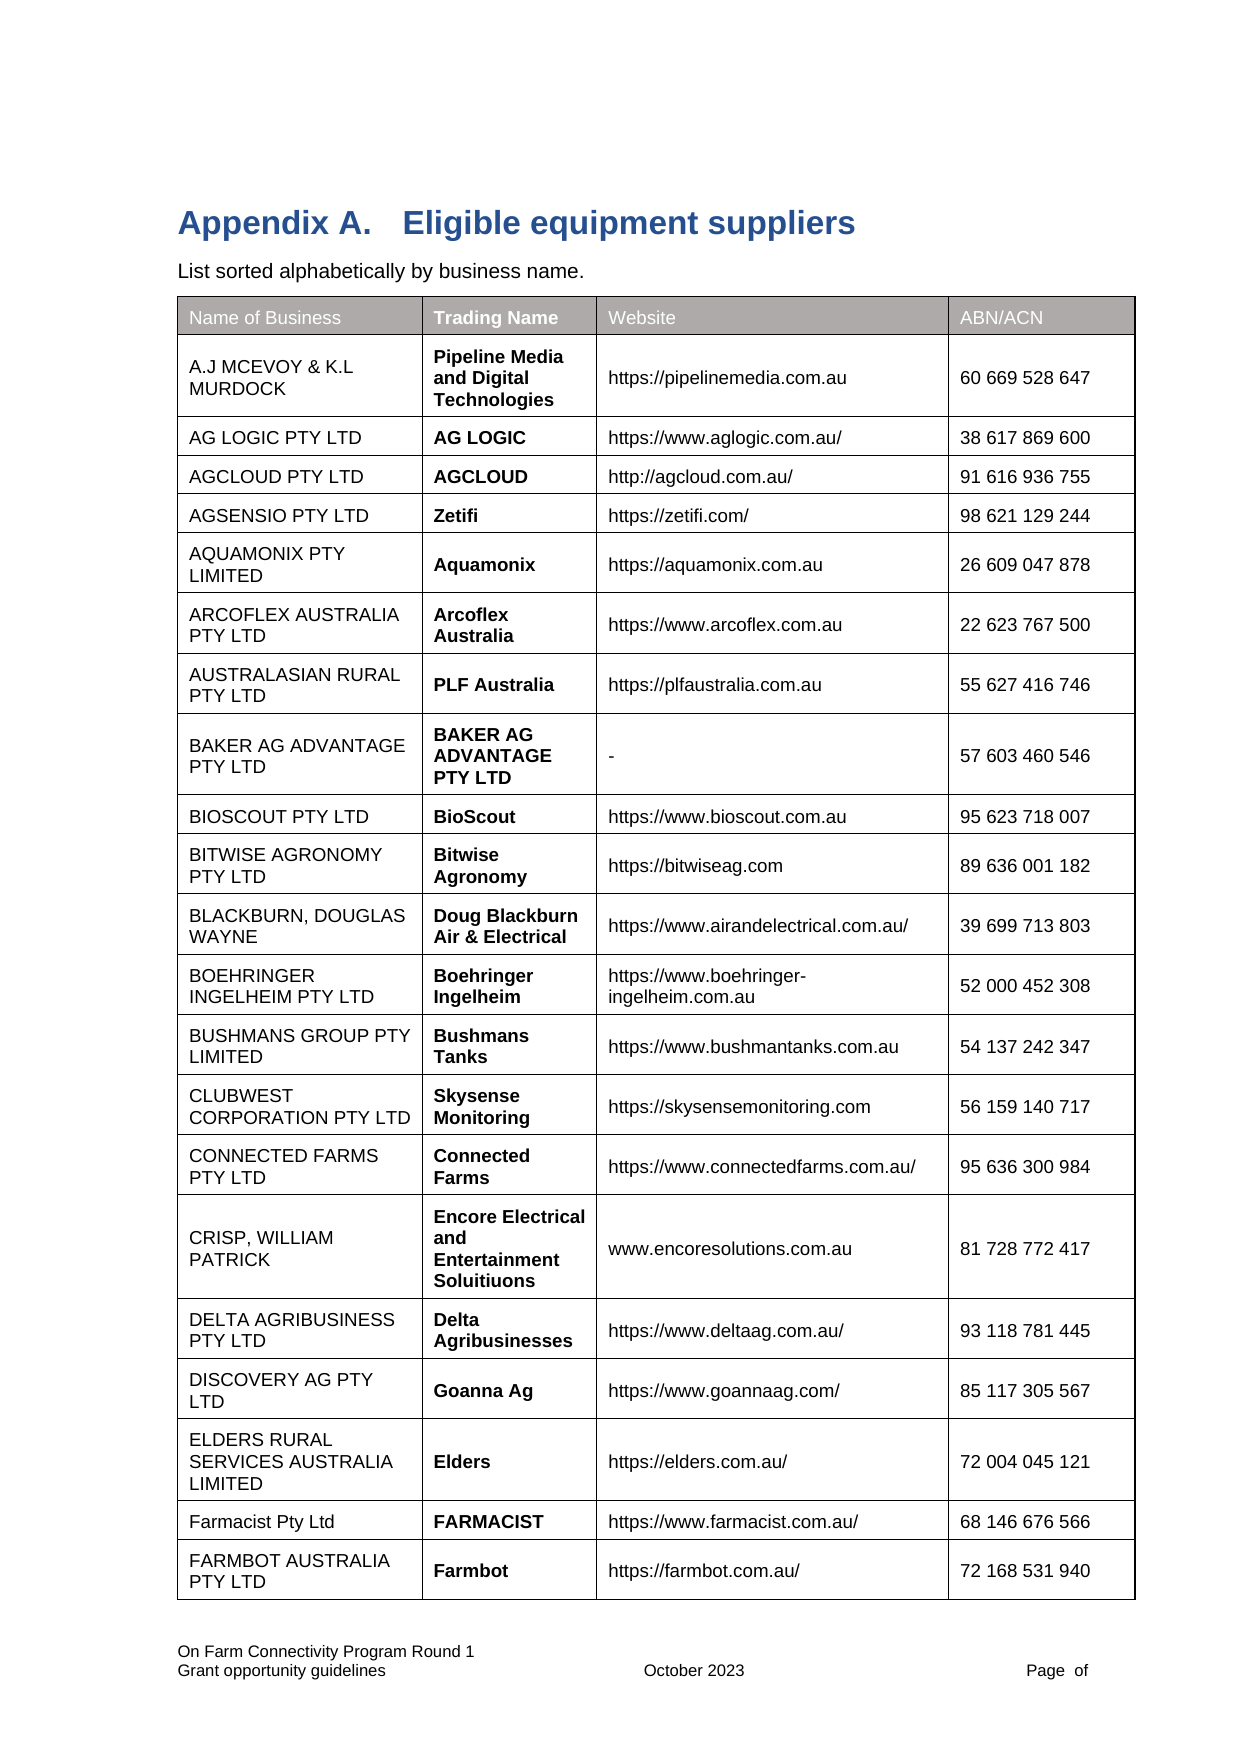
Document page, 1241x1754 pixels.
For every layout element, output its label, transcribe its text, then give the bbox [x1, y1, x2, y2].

table_cell AG LOGIC [423, 417, 596, 455]
table_cell Bitwise Agronomy [423, 834, 596, 893]
table_cell AGCLOUD PTY LTD [178, 456, 422, 493]
table_cell www.encoresolutions.com.au [597, 1195, 948, 1298]
table_cell 85 117 305 567 [949, 1359, 1134, 1418]
table_header Trading Name [423, 297, 596, 334]
table_header ABN/ACN [949, 297, 1134, 334]
table_cell Boehringer Ingelheim [423, 955, 596, 1014]
table_cell BioScout [423, 795, 596, 833]
table_cell https://www.boehringer-ingelheim.com.au [597, 955, 948, 1014]
table_cell 95 636 300 984 [949, 1135, 1134, 1194]
table_cell BOEHRINGER INGELHEIM PTY LTD [178, 955, 422, 1014]
table_cell - [597, 714, 948, 794]
table_cell https://zetifi.com/ [597, 494, 948, 532]
table_cell https://elders.com.au/ [597, 1419, 948, 1500]
table_cell 81 728 772 417 [949, 1195, 1134, 1298]
table_cell https://www.farmacist.com.au/ [597, 1501, 948, 1538]
table_cell 56 159 140 717 [949, 1075, 1134, 1134]
table_cell Skysense Monitoring [423, 1075, 596, 1134]
table_cell CRISP, WILLIAM PATRICK [178, 1195, 422, 1298]
table_cell Aquamonix [423, 533, 596, 592]
table_cell 52 000 452 308 [949, 955, 1134, 1014]
table_cell 98 621 129 244 [949, 494, 1134, 532]
table_cell Delta Agribusinesses [423, 1299, 596, 1358]
table_cell DELTA AGRIBUSINESS PTY LTD [178, 1299, 422, 1358]
table_cell AGCLOUD [423, 456, 596, 493]
table_cell 26 609 047 878 [949, 533, 1134, 592]
table_cell 57 603 460 546 [949, 714, 1134, 794]
table_cell Bushmans Tanks [423, 1015, 596, 1074]
table_header Name of Business [178, 297, 422, 334]
table_cell 55 627 416 746 [949, 654, 1134, 713]
table_cell https://www.goannaag.com/ [597, 1359, 948, 1418]
table_cell AUSTRALASIAN RURAL PTY LTD [178, 654, 422, 713]
table_cell BIOSCOUT PTY LTD [178, 795, 422, 833]
table_cell 22 623 767 500 [949, 593, 1134, 652]
table_header Website [597, 297, 948, 334]
table_cell 72 168 531 940 [949, 1540, 1134, 1599]
table_cell 89 636 001 182 [949, 834, 1134, 893]
table_cell BAKER AG ADVANTAGE PTY LTD [178, 714, 422, 794]
table_cell AGSENSIO PTY LTD [178, 494, 422, 532]
table_cell https://skysensemonitoring.com [597, 1075, 948, 1134]
table_cell https://www.arcoflex.com.au [597, 593, 948, 652]
table_cell BLACKBURN, DOUGLAS WAYNE [178, 894, 422, 953]
table_cell FARMBOT AUSTRALIA PTY LTD [178, 1540, 422, 1599]
table_cell https://bitwiseag.com [597, 834, 948, 893]
table_cell BITWISE AGRONOMY PTY LTD [178, 834, 422, 893]
table_cell 91 616 936 755 [949, 456, 1134, 493]
table_cell Arcoflex Australia [423, 593, 596, 652]
table_cell PLF Australia [423, 654, 596, 713]
list List sorted alphabetically by business name. [177, 254, 1092, 283]
subtitle Eligible equipment suppliers [177, 203, 1092, 241]
table_cell 72 004 045 121 [949, 1419, 1134, 1500]
table_cell ELDERS RURAL SERVICES AUSTRALIA LIMITED [178, 1419, 422, 1500]
table_cell Farmbot [423, 1540, 596, 1599]
table_cell DISCOVERY AG PTY LTD [178, 1359, 422, 1418]
table_cell ARCOFLEX AUSTRALIA PTY LTD [178, 593, 422, 652]
table_cell FARMACIST [423, 1501, 596, 1538]
table_cell http://agcloud.com.au/ [597, 456, 948, 493]
table_cell https://pipelinemedia.com.au [597, 335, 948, 416]
table_cell Pipeline Media and Digital Technologies [423, 335, 596, 416]
table_cell Goanna Ag [423, 1359, 596, 1418]
table_cell Encore Electrical and Entertainment Soluitiuons [423, 1195, 596, 1298]
table_cell CONNECTED FARMS PTY LTD [178, 1135, 422, 1194]
table_cell https://aquamonix.com.au [597, 533, 948, 592]
table_cell https://www.bushmantanks.com.au [597, 1015, 948, 1074]
table_cell 39 699 713 803 [949, 894, 1134, 953]
table_cell 95 623 718 007 [949, 795, 1134, 833]
table_cell 38 617 869 600 [949, 417, 1134, 455]
table_cell BUSHMANS GROUP PTY LIMITED [178, 1015, 422, 1074]
table_cell https://plfaustralia.com.au [597, 654, 948, 713]
table_cell https://www.bioscout.com.au [597, 795, 948, 833]
table_cell Elders [423, 1419, 596, 1500]
table_cell https://farmbot.com.au/ [597, 1540, 948, 1599]
table_cell https://www.airandelectrical.com.au/ [597, 894, 948, 953]
table_cell AG LOGIC PTY LTD [178, 417, 422, 455]
table_cell Farmacist Pty Ltd [178, 1501, 422, 1538]
table_cell Connected Farms [423, 1135, 596, 1194]
table_cell Doug Blackburn Air & Electrical [423, 894, 596, 953]
table_cell Zetifi [423, 494, 596, 532]
table_cell https://www.deltaag.com.au/ [597, 1299, 948, 1358]
table_cell A.J MCEVOY & K.L MURDOCK [178, 335, 422, 416]
table_cell 93 118 781 445 [949, 1299, 1134, 1358]
table_cell https://www.aglogic.com.au/ [597, 417, 948, 455]
table_cell CLUBWEST CORPORATION PTY LTD [178, 1075, 422, 1134]
table_cell BAKER AG ADVANTAGE PTY LTD [423, 714, 596, 794]
table_cell 68 146 676 566 [949, 1501, 1134, 1538]
table_cell 60 669 528 647 [949, 335, 1134, 416]
table_cell https://www.connectedfarms.com.au/ [597, 1135, 948, 1194]
table_cell AQUAMONIX PTY LIMITED [178, 533, 422, 592]
table_cell 54 137 242 347 [949, 1015, 1134, 1074]
